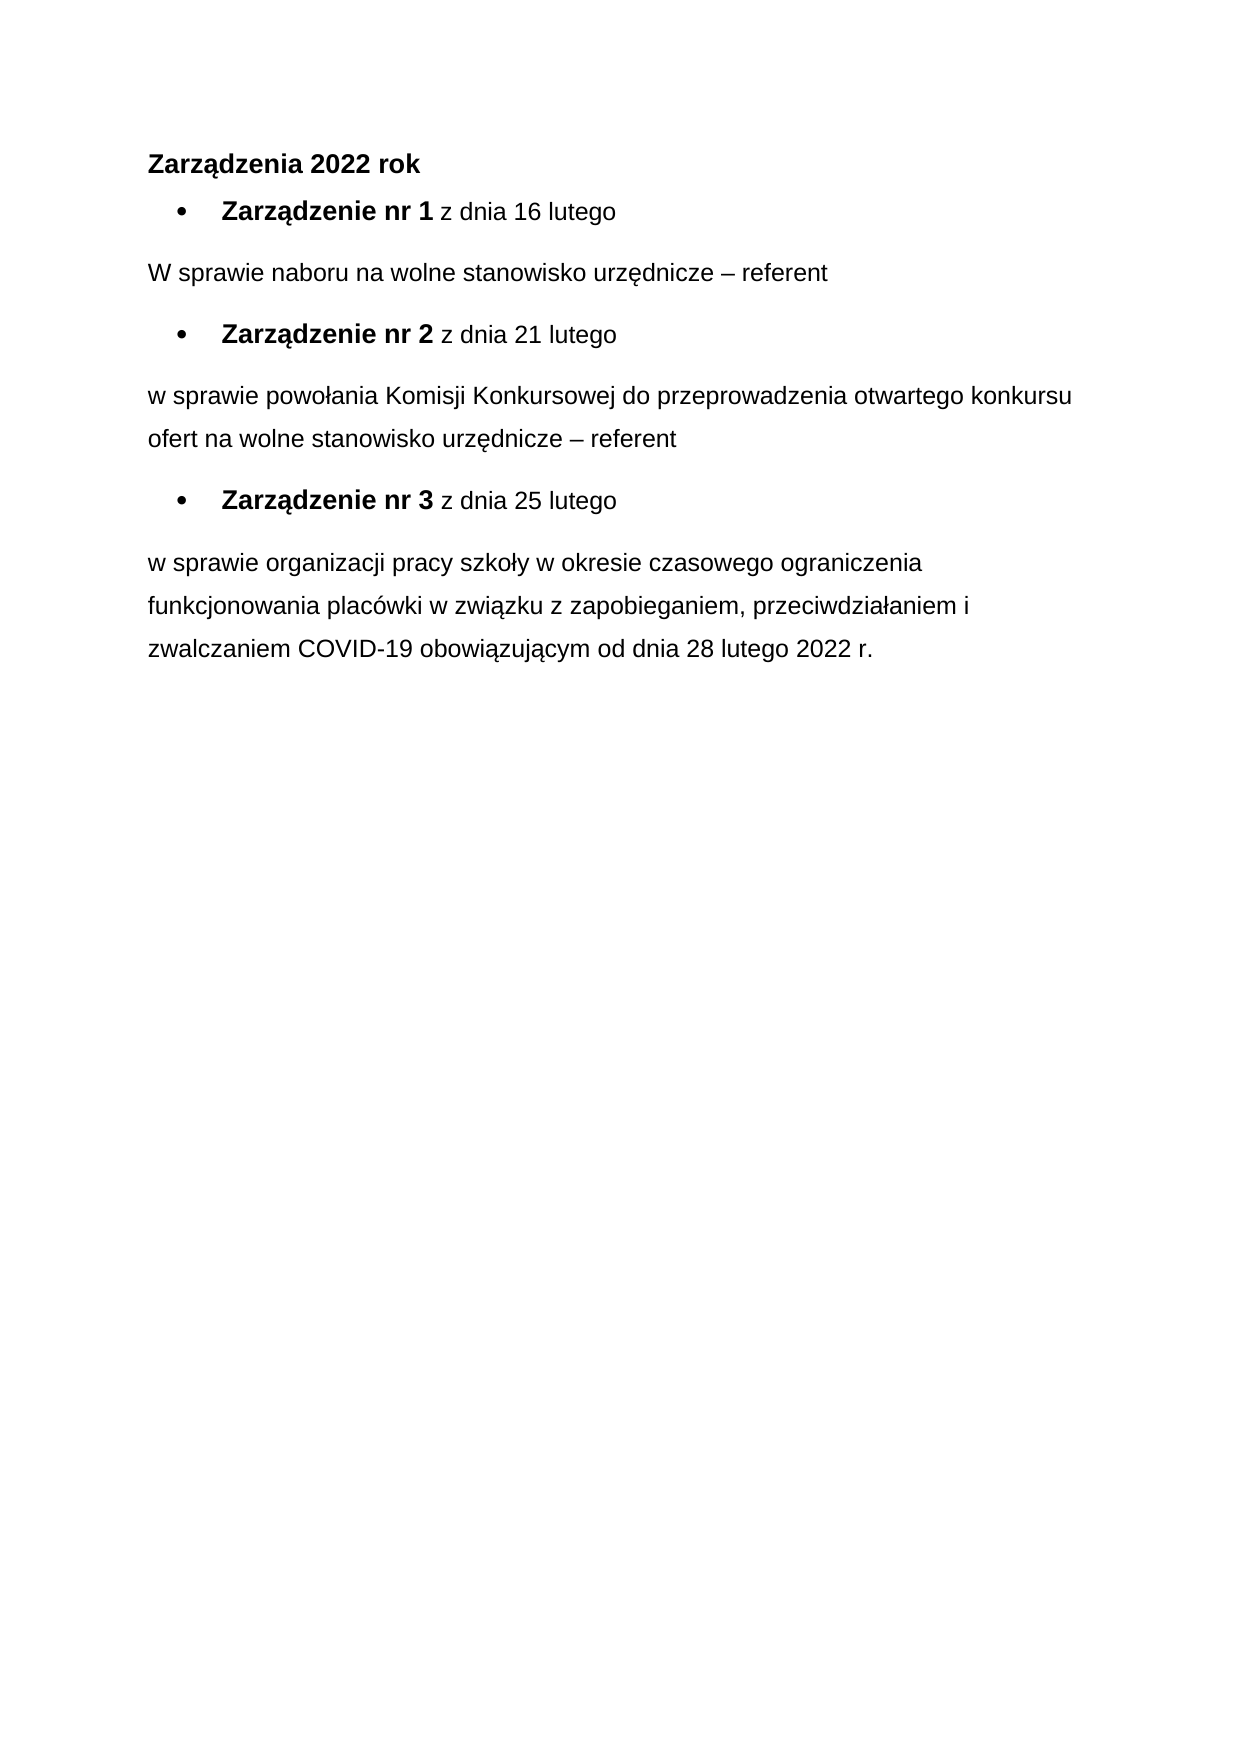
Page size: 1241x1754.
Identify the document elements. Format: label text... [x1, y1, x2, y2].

subtitle Zarządzenia 2022 rok [148, 148, 1093, 179]
list Zarządzenie nr 2 z dnia 21 lutego [148, 318, 1093, 349]
text w sprawie powołania Komisji Konkursowej do przeprowadzenia otwartego konkursu ofert na wolne stanowisko urzędnicze – referent [148, 381, 1093, 453]
text W sprawie naboru na wolne stanowisko urzędnicze – referent [148, 258, 1093, 287]
list Zarządzenie nr 1 z dnia 16 lutego [148, 194, 1093, 226]
list Zarządzenie nr 3 z dnia 25 lutego [148, 484, 1093, 516]
text w sprawie organizacji pracy szkoły w okresie czasowego ograniczenia funkcjonowania placówki w związku z zapobieganiem, przeciwdziałaniem i zwalczaniem COVID-19 obowiązującym od dnia 28 lutego 2022 r. [148, 548, 1093, 663]
